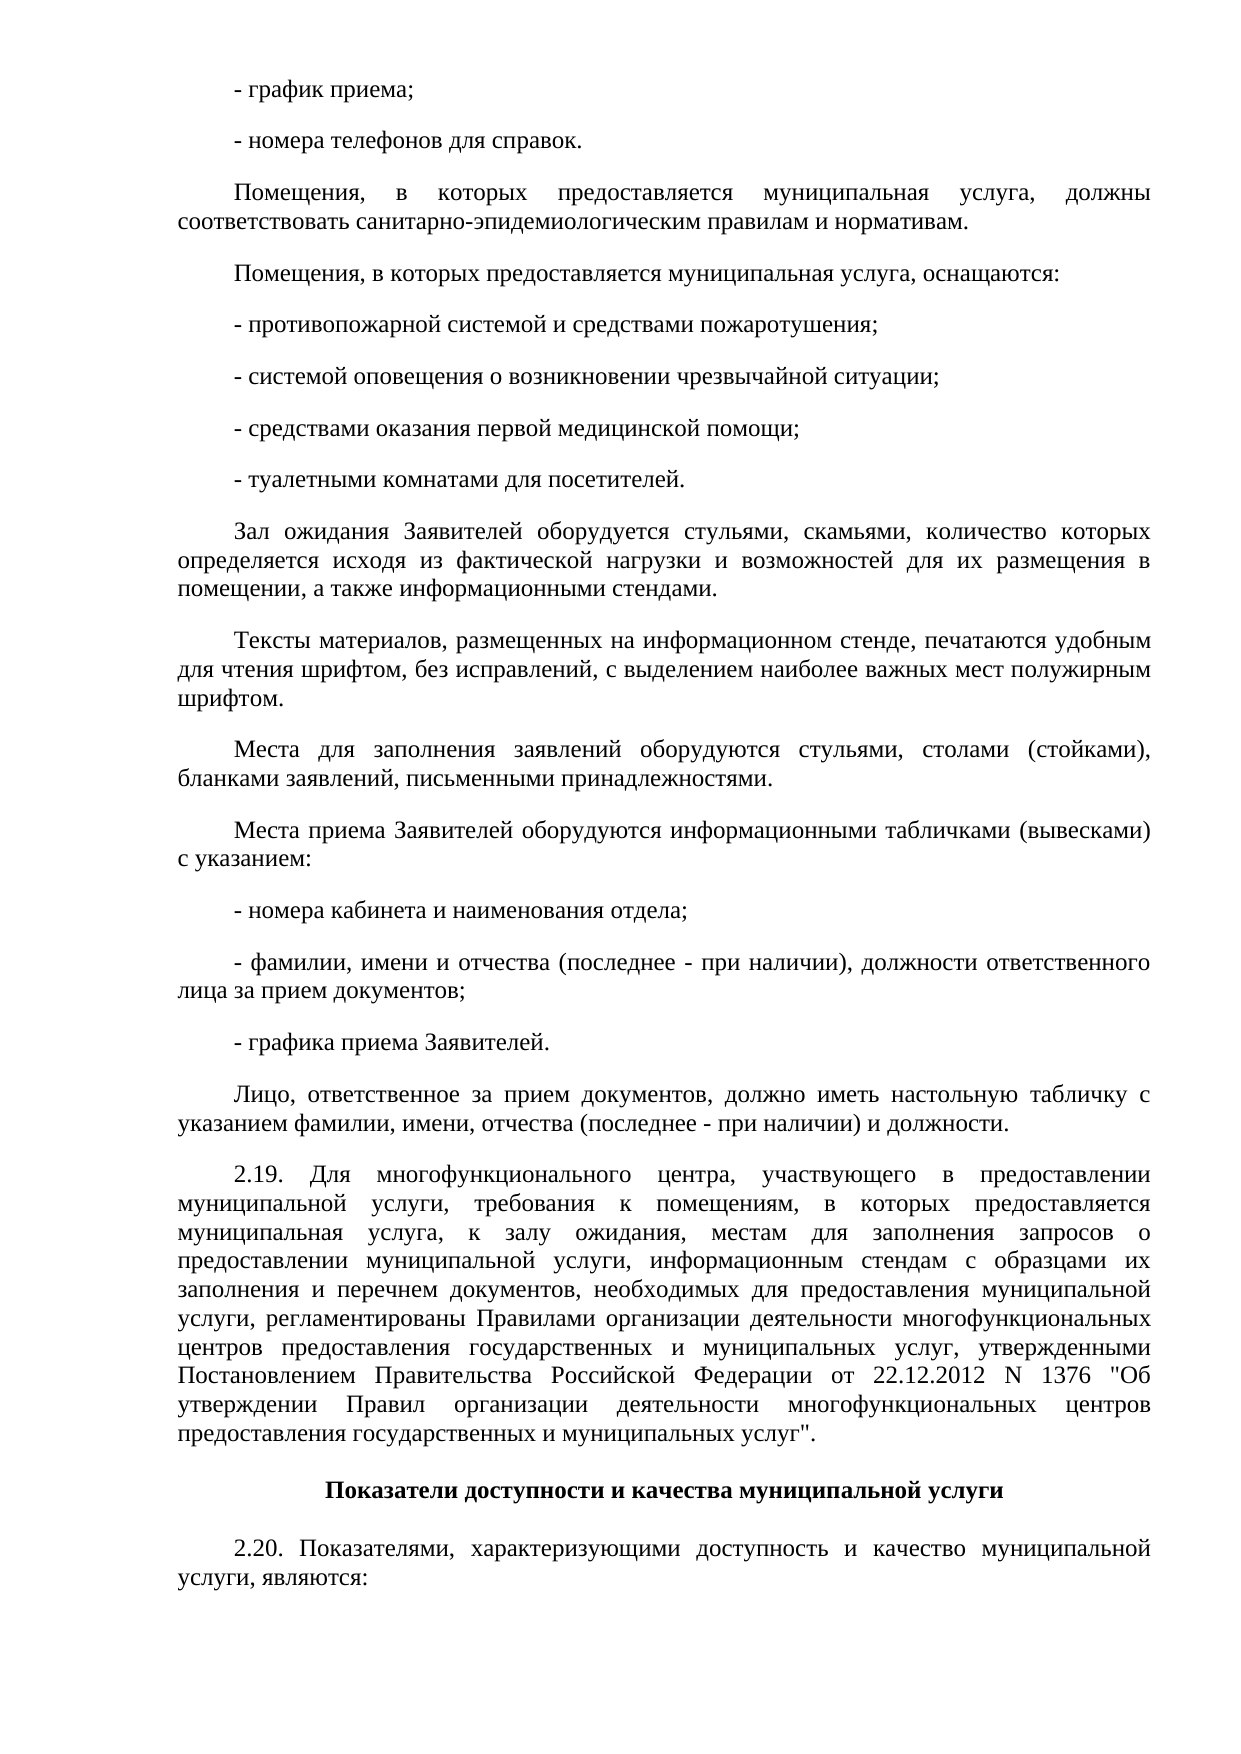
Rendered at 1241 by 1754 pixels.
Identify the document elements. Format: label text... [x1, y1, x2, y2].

text Помещения, в которых предоставляется муниципальная услуга, оснащаются: [177, 258, 1152, 286]
text Зал ожидания Заявителей оборудуется стульями, скамьями, количество которых определяется исходя из фактической нагрузки и возможностей для их размещения в помещении, а также информационными стендами. [177, 516, 1152, 602]
text Места приема Заявителей оборудуются информационными табличками (вывесками) с указанием: [177, 815, 1152, 872]
text - противопожарной системой и средствами пожаротушения; [177, 309, 1152, 338]
text - номера телефонов для справок. [177, 126, 1152, 154]
text - фамилии, имени и отчества (последнее - при наличии), должности ответственного лица за прием документов; [177, 947, 1152, 1004]
text Тексты материалов, размещенных на информационном стенде, печатаются удобным для чтения шрифтом, без исправлений, с выделением наиболее важных мест полужирным шрифтом. [177, 625, 1152, 711]
text 2.20. Показателями, характеризующими доступность и качество муниципальной услуги, являются: [177, 1533, 1152, 1591]
text - системой оповещения о возникновении чрезвычайной ситуации; [177, 361, 1152, 390]
text Лицо, ответственное за прием документов, должно иметь настольную табличку с указанием фамилии, имени, отчества (последнее - при наличии) и должности. [177, 1079, 1152, 1136]
title Показатели доступности и качества муниципальной услуги [177, 1476, 1152, 1504]
text Места для заполнения заявлений оборудуются стульями, столами (стойками), бланками заявлений, письменными принадлежностями. [177, 734, 1152, 792]
text 2.19. Для многофункционального центра, участвующего в предоставлении муниципальной услуги, требования к помещениям, в которых предоставляется муниципальная услуга, к залу ожидания, местам для заполнения запросов о предоставлении муниципальной услуги, информационным стендам с образцами их заполнения и перечнем документов, необходимых для предоставления муниципальной услуги, регламентированы Правилами организации деятельности многофункциональных центров предоставления государственных и муниципальных услуг, утвержденными Постановлением Правительства Российской Федерации от 22.12.2012 N 1376 "Об утверждении Правил организации деятельности многофункциональных центров предоставления государственных и муниципальных услуг". [177, 1159, 1152, 1447]
text - графика приема Заявителей. [177, 1027, 1152, 1056]
text - номера кабинета и наименования отдела; [177, 895, 1152, 924]
text - средствами оказания первой медицинской помощи; [177, 413, 1152, 441]
text Помещения, в которых предоставляется муниципальная услуга, должны соответствовать санитарно-эпидемиологическим правилам и нормативам. [177, 177, 1152, 235]
text - туалетными комнатами для посетителей. [177, 464, 1152, 493]
text - график приема; [177, 74, 1152, 103]
